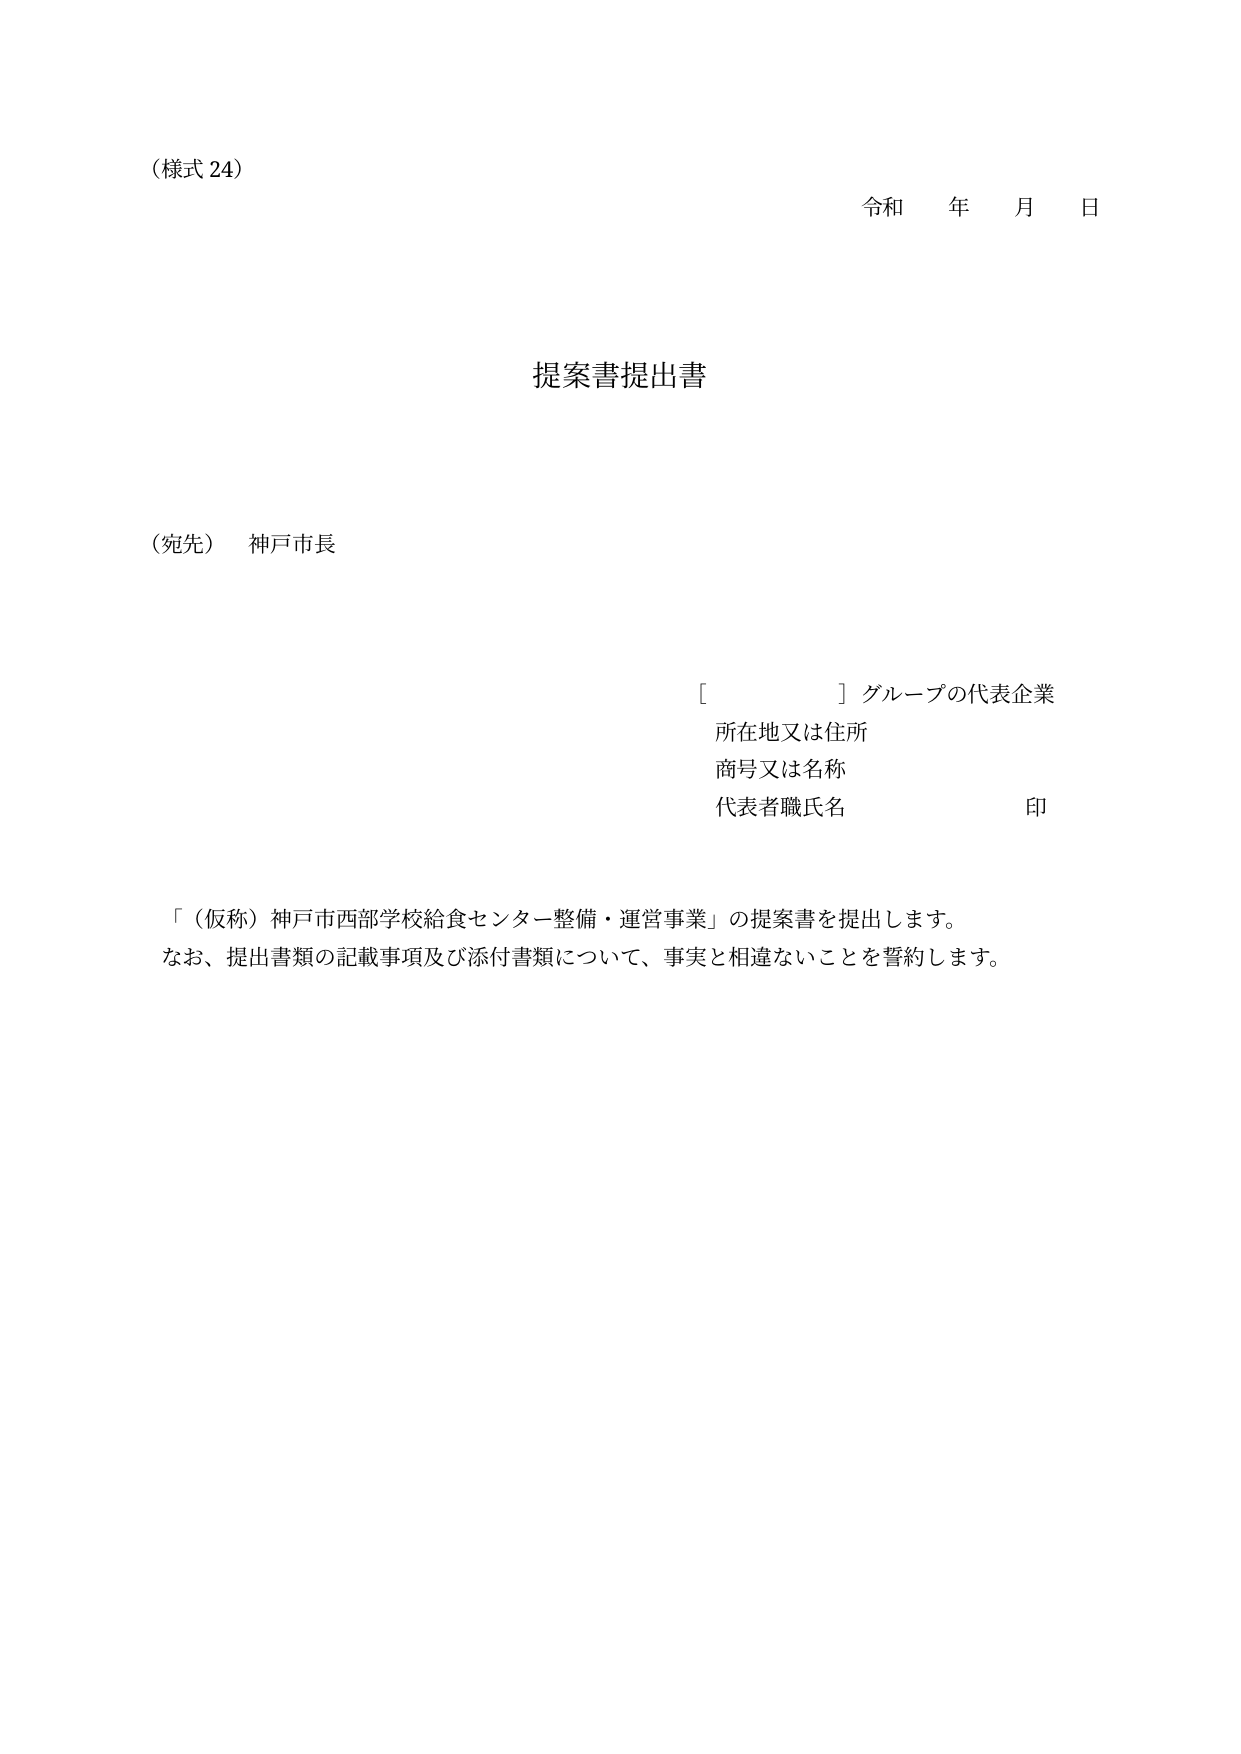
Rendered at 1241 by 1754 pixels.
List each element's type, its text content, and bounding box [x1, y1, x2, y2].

text なお、提出書類の記載事項及び添付書類について、事実と相違ないことを誓約します。 [139, 937, 1101, 974]
text 代表者職氏名 印 [139, 787, 1101, 824]
text 商号又は名称 [139, 749, 1101, 787]
text 令和 年 月 日 [139, 187, 1101, 224]
text 所在地又は住所 [139, 712, 1101, 749]
text 「（仮称）神戸市西部学校給食センター整備・運営事業」の提案書を提出します。 [139, 899, 1101, 937]
text 提案書提出書 [139, 337, 1101, 412]
text （様式） [139, 149, 1101, 187]
text （宛先） 神戸市長 [139, 524, 1101, 562]
text ［ ］グループの代表企業 [139, 674, 1101, 712]
